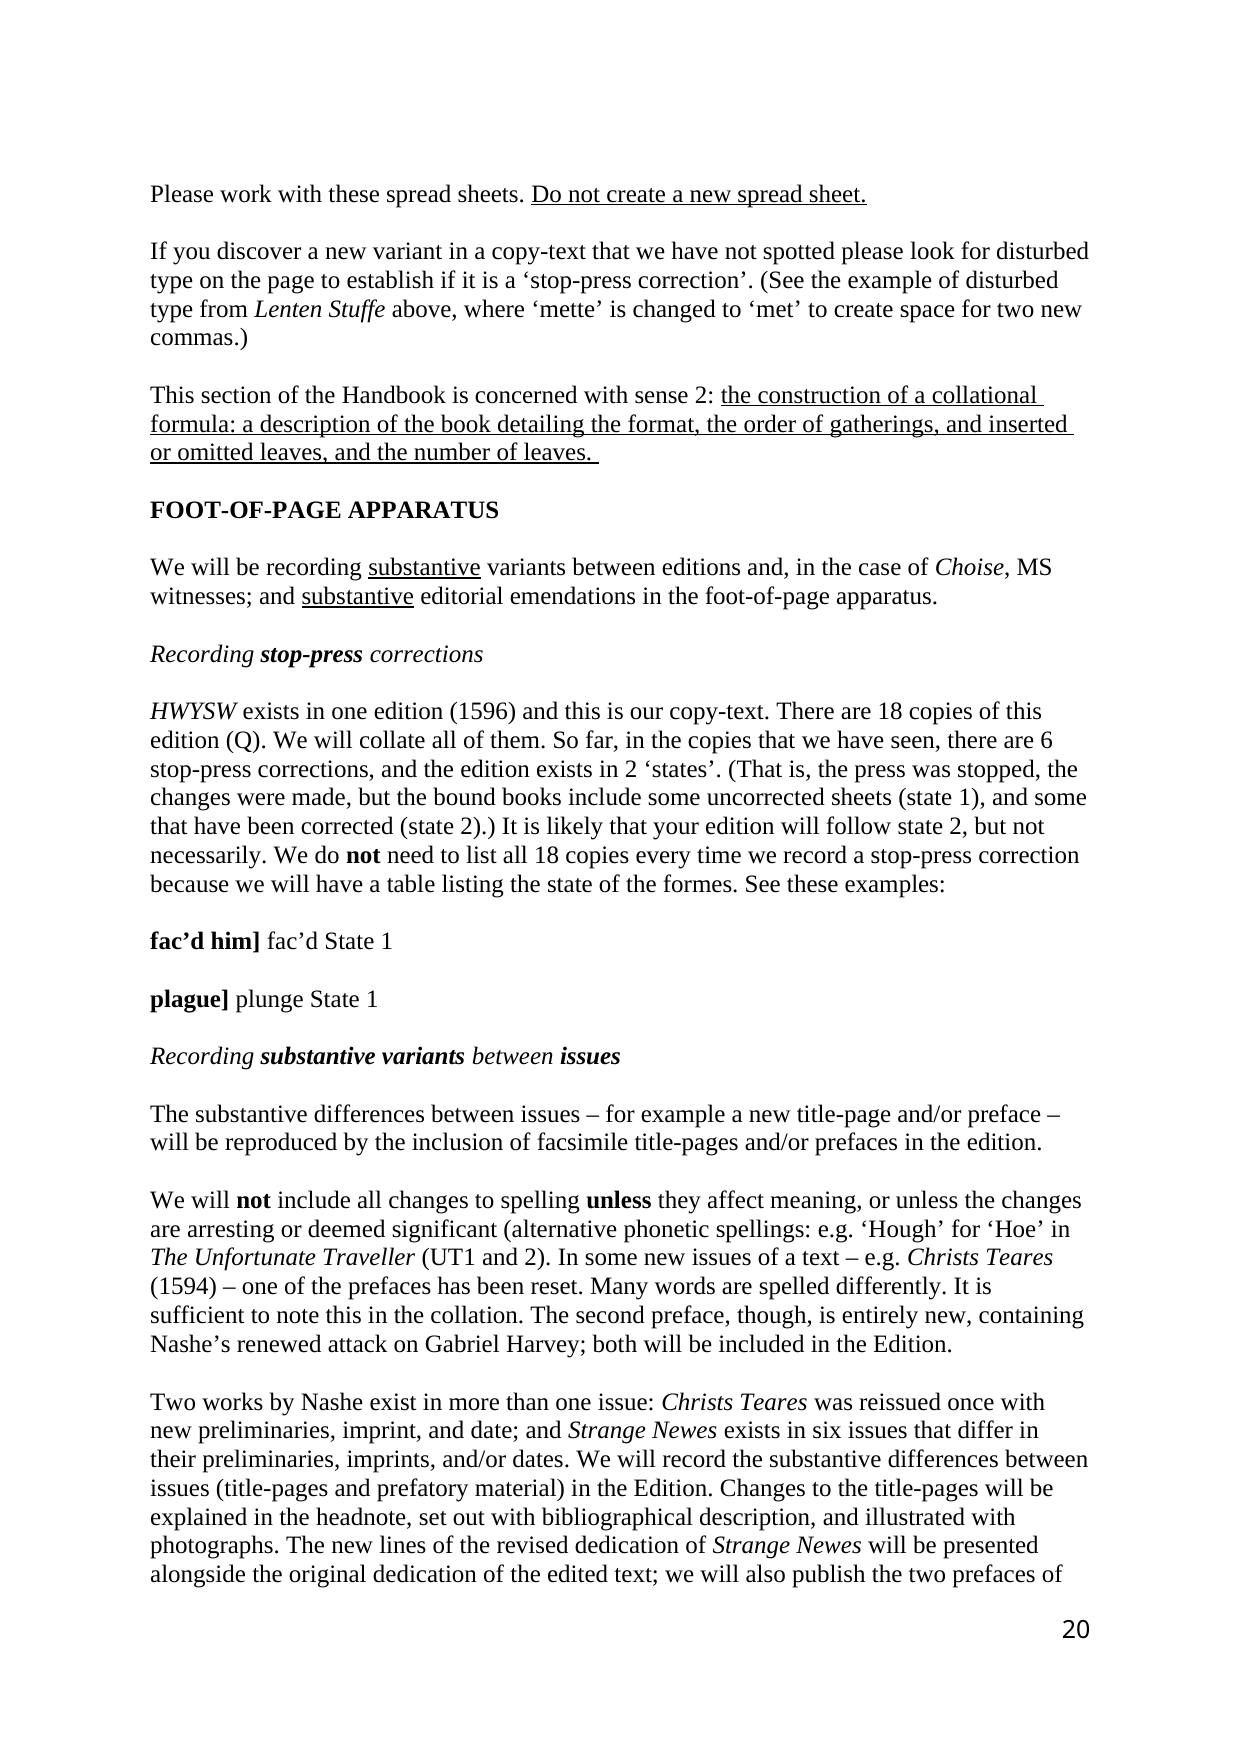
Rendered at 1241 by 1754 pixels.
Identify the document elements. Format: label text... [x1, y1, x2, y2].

text FOOT-OF-PAGE APPARATUS [150, 495, 1090, 524]
text We will be recording substantive variants between editions and, in the case of Choise, MS witnesses; and substantive editorial emendations in the foot-of-page apparatus. [150, 552, 1090, 610]
text Recording stop-press corrections [150, 639, 1090, 667]
text plague] plunge State 1 [150, 984, 1090, 1012]
text Please work with these spread sheets. Do not create a new spread sheet. [150, 179, 1090, 207]
text HWYSW exists in one edition (1596) and this is our copy-text. There are 18 copies of this edition (Q). We will collate all of them. So far, in the copies that we have seen, there are 6 stop-press corrections, and the edition exists in 2 ‘states’. (That is, the press was stopped, the changes were made, but the bound books include some uncorrected sheets (state 1), and some that have been corrected (state 2).) It is likely that your edition will follow state 2, but not necessarily. We do not need to list all 18 copies every time we record a stop-press correction because we will have a table listing the state of the formes. See these examples: [150, 696, 1090, 897]
text fac’d him] fac’d State 1 [150, 926, 1090, 955]
text The substantive differences between issues – for example a new title-page and/or preface – will be reproduced by the inclusion of facsimile title-pages and/or prefaces in the edition. [150, 1099, 1090, 1156]
text We will not include all changes to spelling unless they affect meaning, or unless the changes are arresting or deemed significant (alternative phonetic spellings: e.g. ‘Hough’ for ‘Hoe’ in The Unfortunate Traveller (UT1 and 2). In some new issues of a text – e.g. Christs Teares (1594) – one of the prefaces has been reset. Many words are spelled differently. It is sufficient to note this in the collation. The second preface, though, is entirely new, containing Nashe’s renewed attack on Gabriel Harvey; both will be included in the Edition. [150, 1185, 1090, 1357]
text If you discover a new variant in a copy-text that we have not spotted please look for disturbed type on the page to establish if it is a ‘stop-press correction’. (See the example of disturbed type from Lenten Stuffe above, where ‘mette’ is changed to ‘met’ to create space for two new commas.) [150, 236, 1090, 351]
text Recording substantive variants between issues [150, 1041, 1090, 1070]
text This section of the Handbook is concerned with sense 2: the construction of a collational formula: a description of the book detailing the format, the order of gatherings, and inserted or omitted leaves, and the number of leaves. [150, 380, 1090, 466]
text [150, 1387, 1090, 1588]
